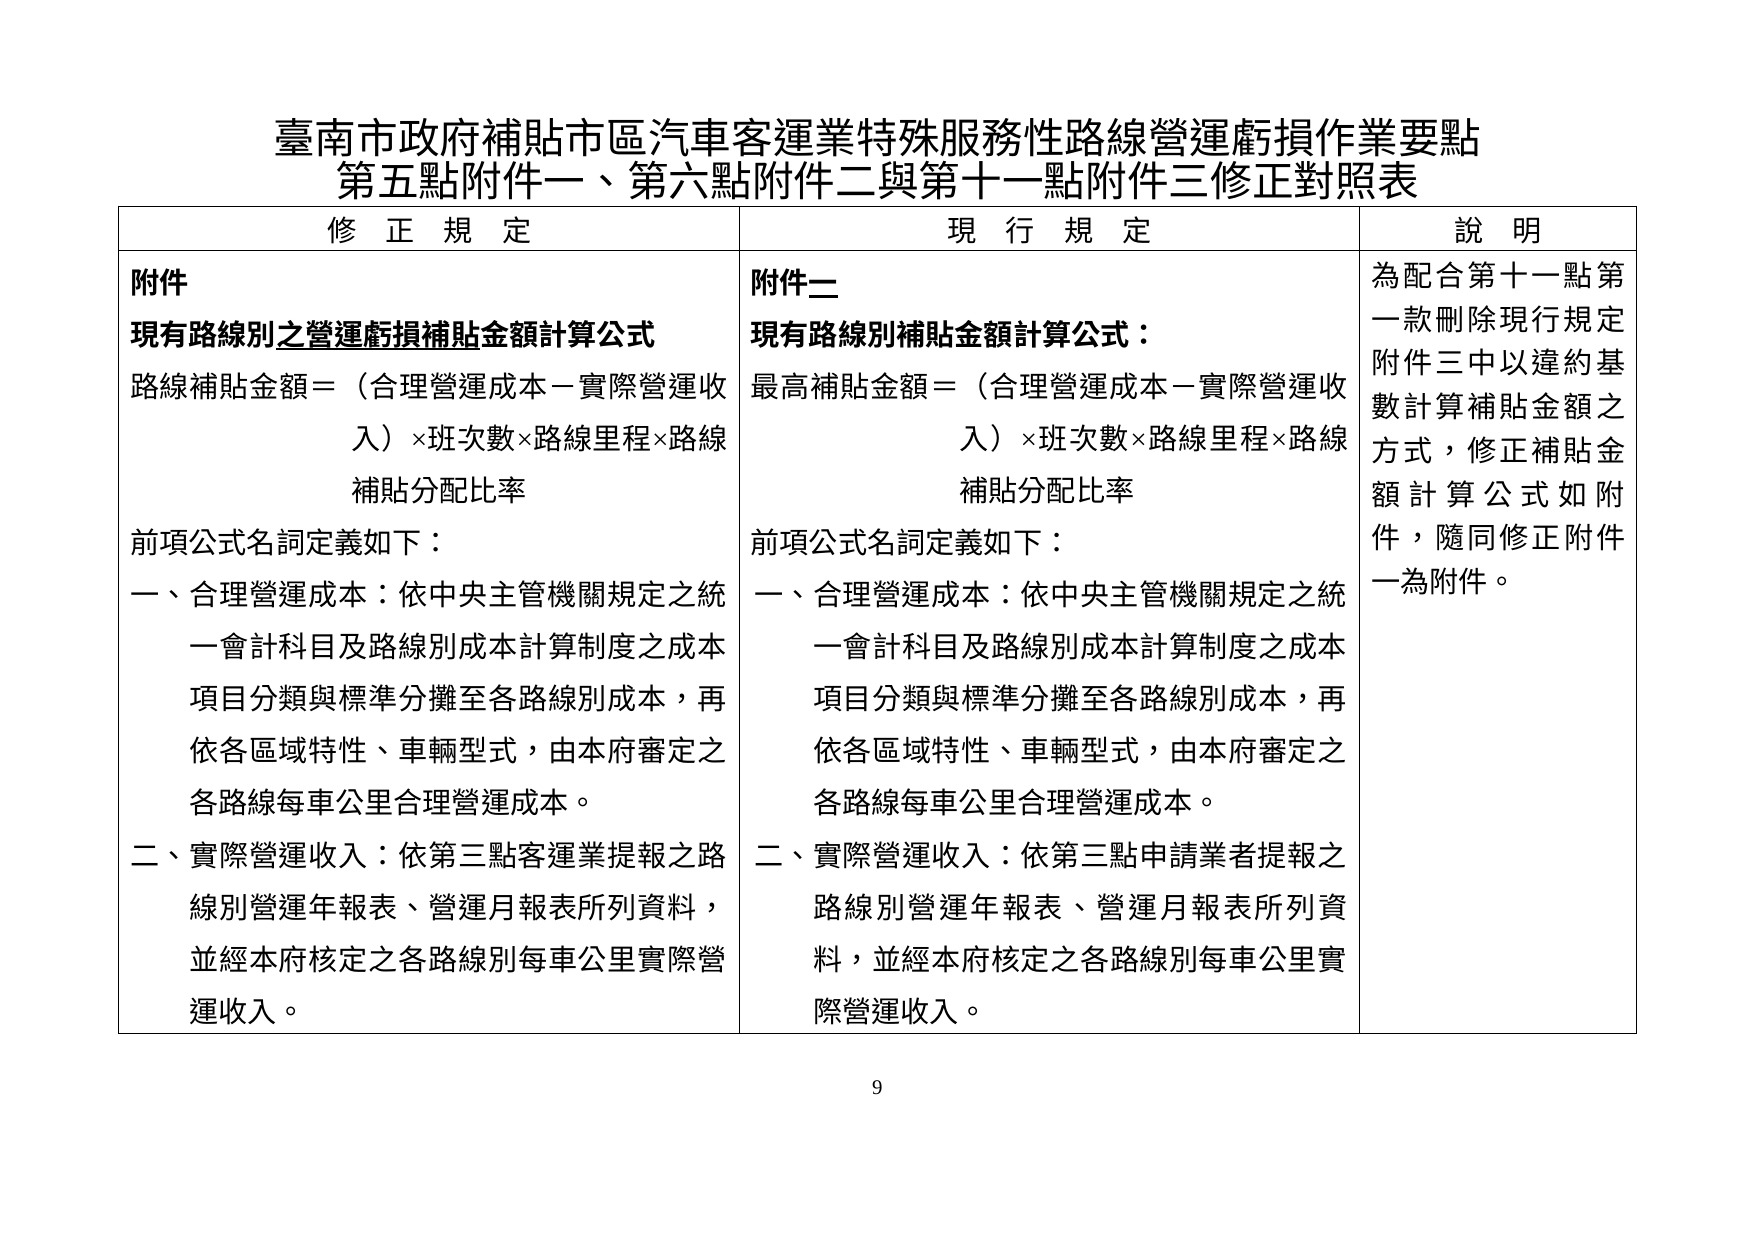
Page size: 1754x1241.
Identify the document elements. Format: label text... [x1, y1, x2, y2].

table_header 修 正 規 定 [119, 207, 739, 250]
table_header 說 明 [1360, 207, 1636, 250]
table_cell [119, 251, 739, 1033]
text 臺南市政府補貼市區汽車客運業特殊服務性路線營運虧損作業要點 [118, 118, 1636, 162]
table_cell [740, 251, 1359, 1033]
text 第五點附件一、第六點附件二與第十一點附件三修正對照表 [118, 162, 1636, 206]
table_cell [1360, 251, 1636, 1033]
table_header 現 行 規 定 [740, 207, 1359, 250]
